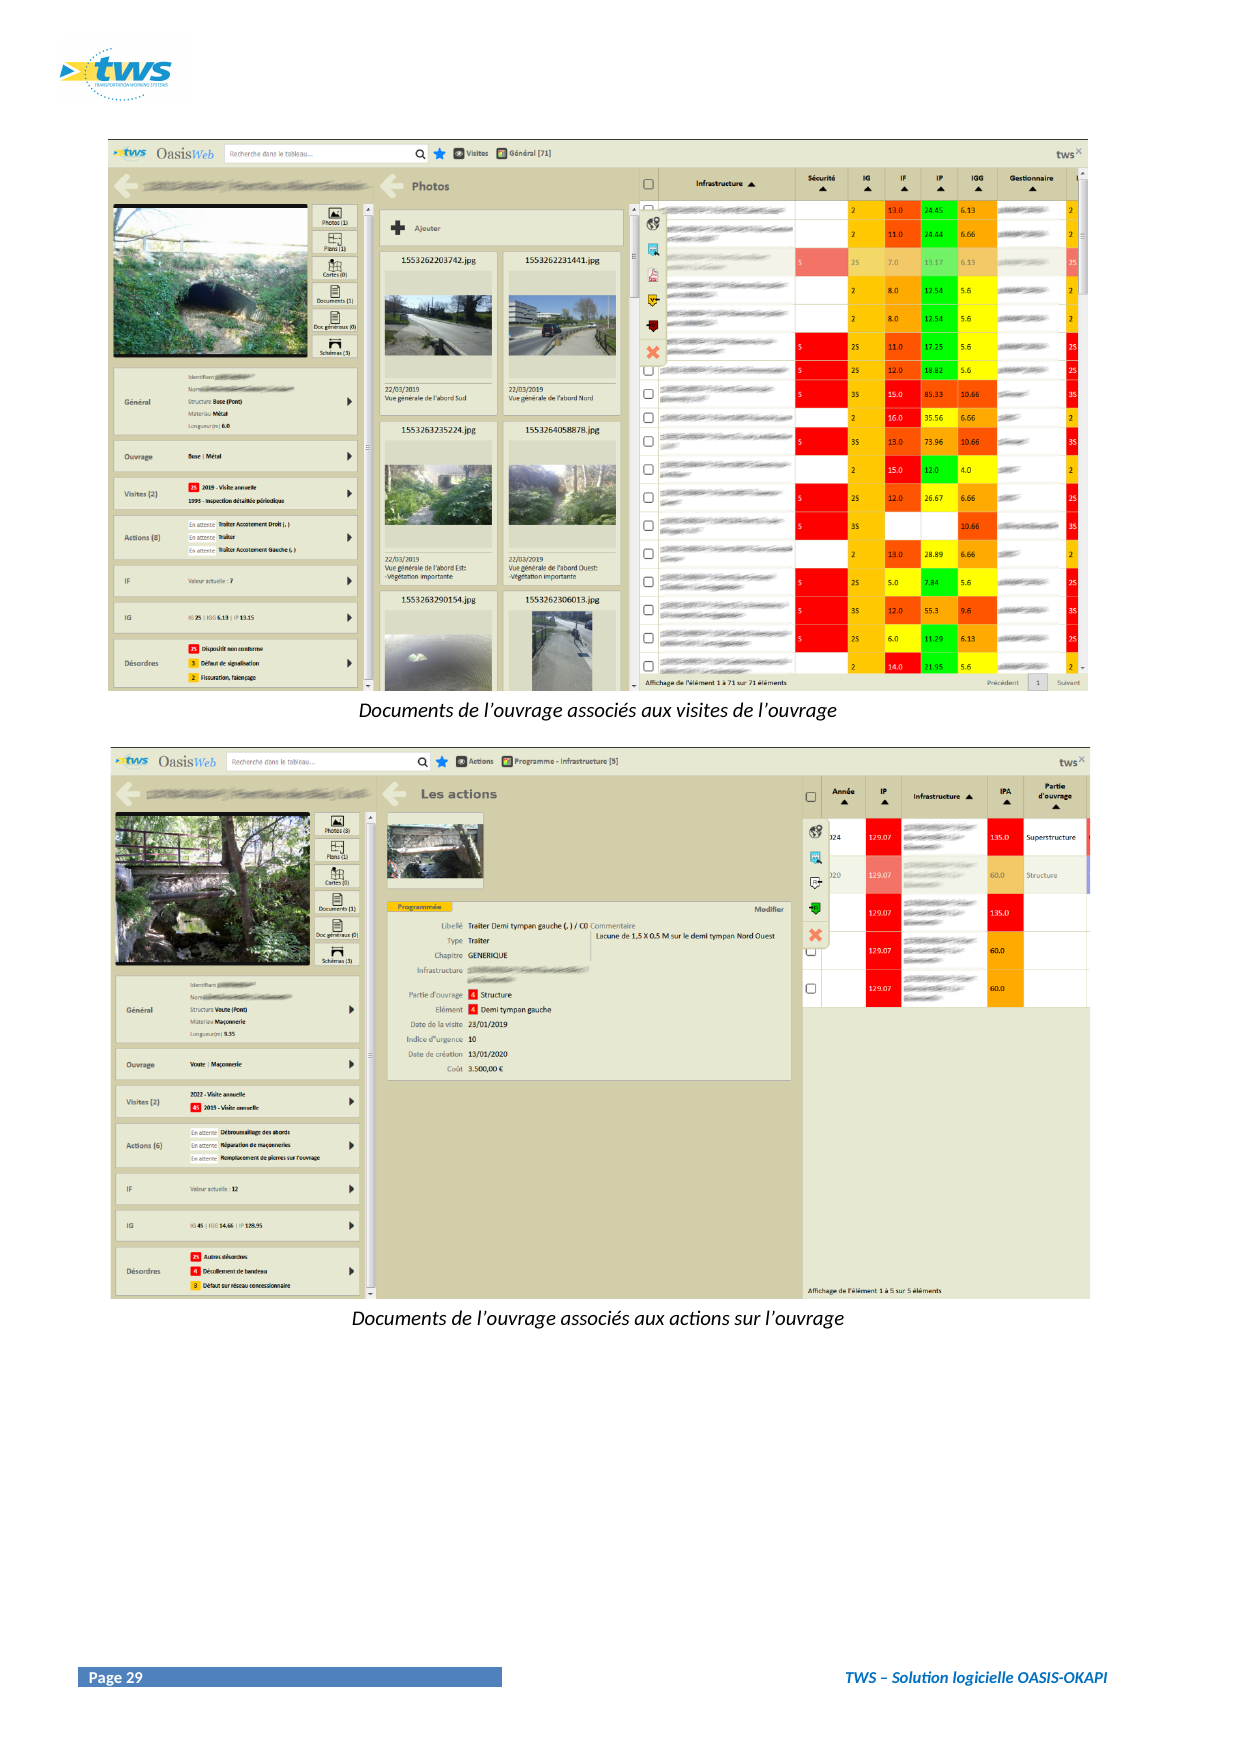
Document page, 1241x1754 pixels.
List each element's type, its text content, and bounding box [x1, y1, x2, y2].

picture [108, 139, 1088, 691]
picture [59, 35, 192, 103]
picture [110, 747, 1091, 1299]
text Documents de l’ouvrage associés aux actions sur l’ouvrage [89, 1305, 1107, 1330]
text Documents de l’ouvrage associés aux visites de l’ouvrage [89, 697, 1107, 722]
